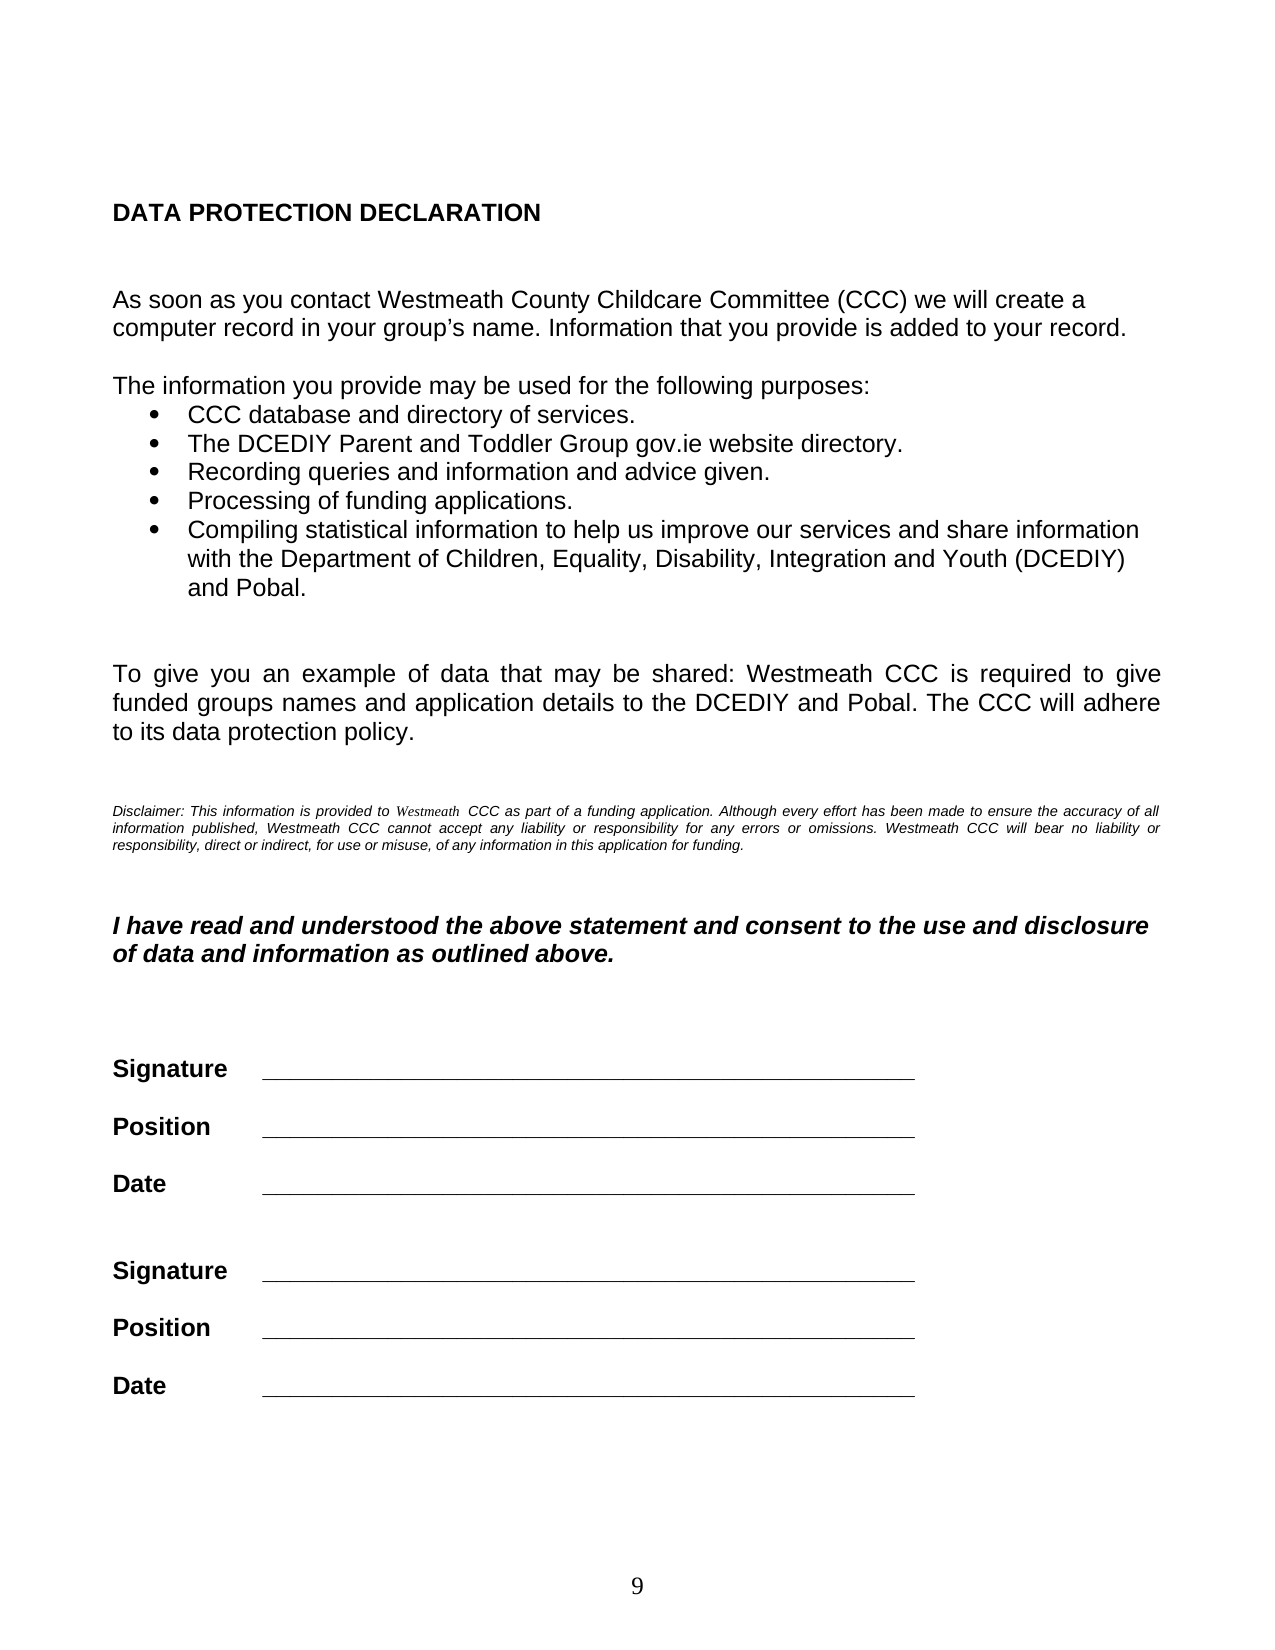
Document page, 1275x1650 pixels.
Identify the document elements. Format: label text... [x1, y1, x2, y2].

text Date _______________________________________________ [112, 1169, 1163, 1198]
text Signature _______________________________________________ [112, 1054, 1163, 1083]
text As soon as you contact Westmeath County Childcare Committee (CCC) we will create a computer record in your group’s name. Information that you provide is added to your record. [112, 285, 1163, 342]
list Processing of funding applications. [150, 486, 1163, 515]
text Disclaimer: This information is provided to Westmeath CCC as part of a funding application. Although every effort has been made to ensure the accuracy of all information published, Westmeath CCC cannot accept any liability or responsibility for any errors or omissions. Westmeath CCC will bear no liability or responsibility, direct or indirect, for use or misuse, of any information in this application for funding. [112, 803, 1163, 853]
text Date _______________________________________________ [112, 1371, 1163, 1399]
text To give you an example of data that may be shared: Westmeath CCC is required to give funded groups names and application details to the DCEDIY and Pobal. The CCC will adhere to its data protection policy. [112, 659, 1163, 745]
list Recording queries and information and advice given. [150, 457, 1163, 486]
text Position _______________________________________________ [112, 1112, 1163, 1141]
text The information you provide may be used for the following purposes: [112, 371, 1163, 400]
text DATA PROTECTION DECLARATION [112, 198, 1163, 227]
list Compiling statistical information to help us improve our services and share information with the Department of Children, Equality, Disability, Integration and Youth (DCEDIY) and Pobal. [150, 515, 1163, 601]
text Signature _______________________________________________ [112, 1256, 1163, 1284]
list CCC database and directory of services. [150, 400, 1163, 428]
text Position _______________________________________________ [112, 1313, 1163, 1342]
list The DCEDIY Parent and Toddler Group gov.ie website directory. [150, 428, 1163, 457]
text I have read and understood the above statement and consent to the use and disclosure of data and information as outlined above. [112, 911, 1163, 968]
